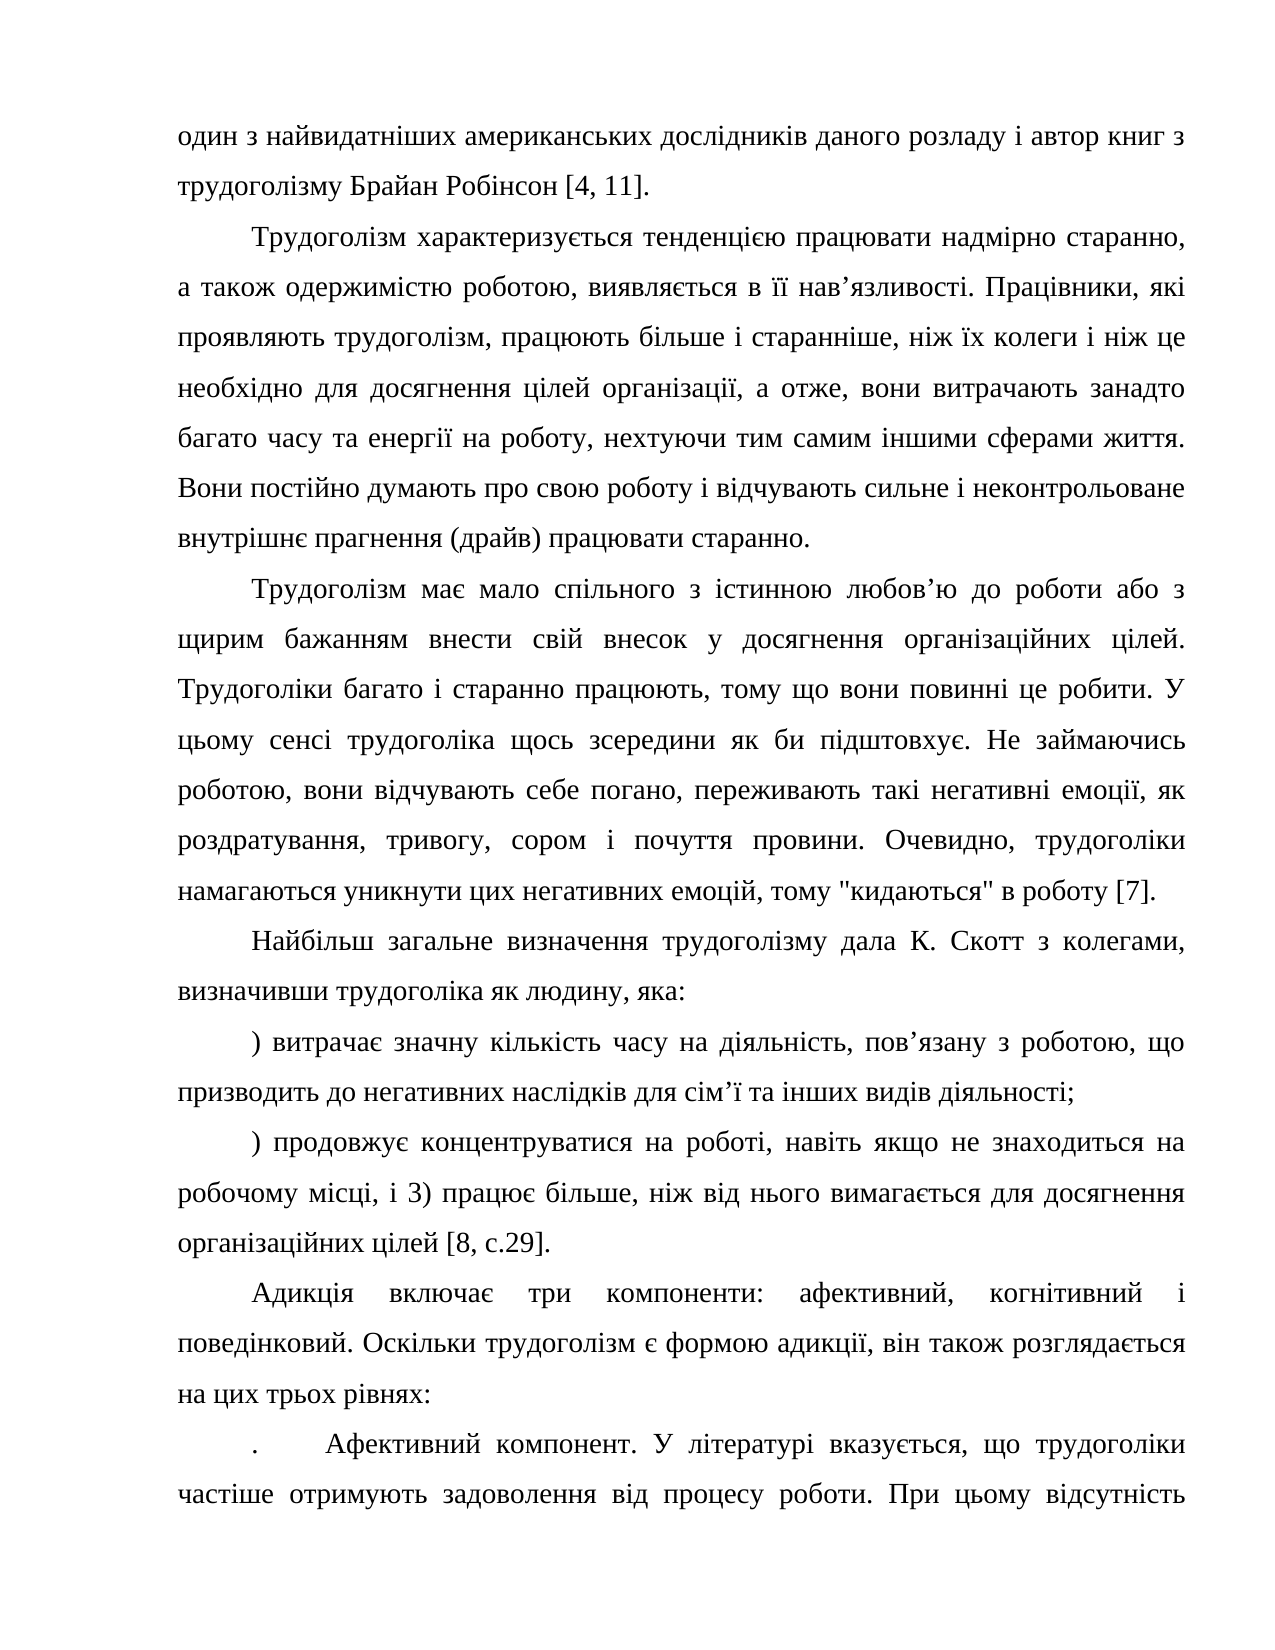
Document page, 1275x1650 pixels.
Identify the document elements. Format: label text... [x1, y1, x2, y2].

text Найбільш загальне визначення трудоголізму дала К. Скотт з колегами, визначивши трудоголіка як людину, яка: [177, 923, 1186, 1007]
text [177, 118, 1186, 202]
text Трудоголізм має мало спільного з істинною любов’ю до роботи або з щирим бажанням внести свій внесок у досягнення організаційних цілей. Трудоголіки багато і старанно працюють, тому що вони повинні це робити. У цьому сенсі трудоголіка щось зсередини як би підштовхує. Не займаючись роботою, вони відчувають себе погано, переживають такі негативні емоції, як роздратування, тривогу, сором і почуття провини. Очевидно, трудоголіки намагаються уникнути цих негативних емоцій, тому "кидаються" в роботу [7]. [177, 571, 1186, 906]
text ) витрачає значну кількість часу на діяльність, пов’язану з роботою, що призводить до негативних наслідків для сім’ї та інших видів діяльності; [177, 1024, 1186, 1108]
text Адикція включає три компоненти: афективний, когнітивний і поведінковий. Оскільки трудоголізм є формою адикції, він також розглядається на цих трьох рівнях: [177, 1275, 1186, 1409]
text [177, 1426, 1186, 1510]
text Трудоголізм характеризується тенденцією працювати надмірно старанно, а також одержимістю роботою, виявляється в її нав’язливості. Працівники, які проявляють трудоголізм, працюють більше і старанніше, ніж їх колеги і ніж це необхідно для досягнення цілей організації, а отже, вони витрачають занадто багато часу та енергії на роботу, нехтуючи тим самим іншими сферами життя. Вони постійно думають про свою роботу і відчувають сильне і неконтрольоване внутрішнє прагнення (драйв) працювати старанно. [177, 219, 1186, 554]
text ) продовжує концентруватися на роботі, навіть якщо не знаходиться на робочому місці, і 3) працює більше, ніж від нього вимагається для досягнення організаційних цілей [8, с.29]. [177, 1124, 1186, 1258]
